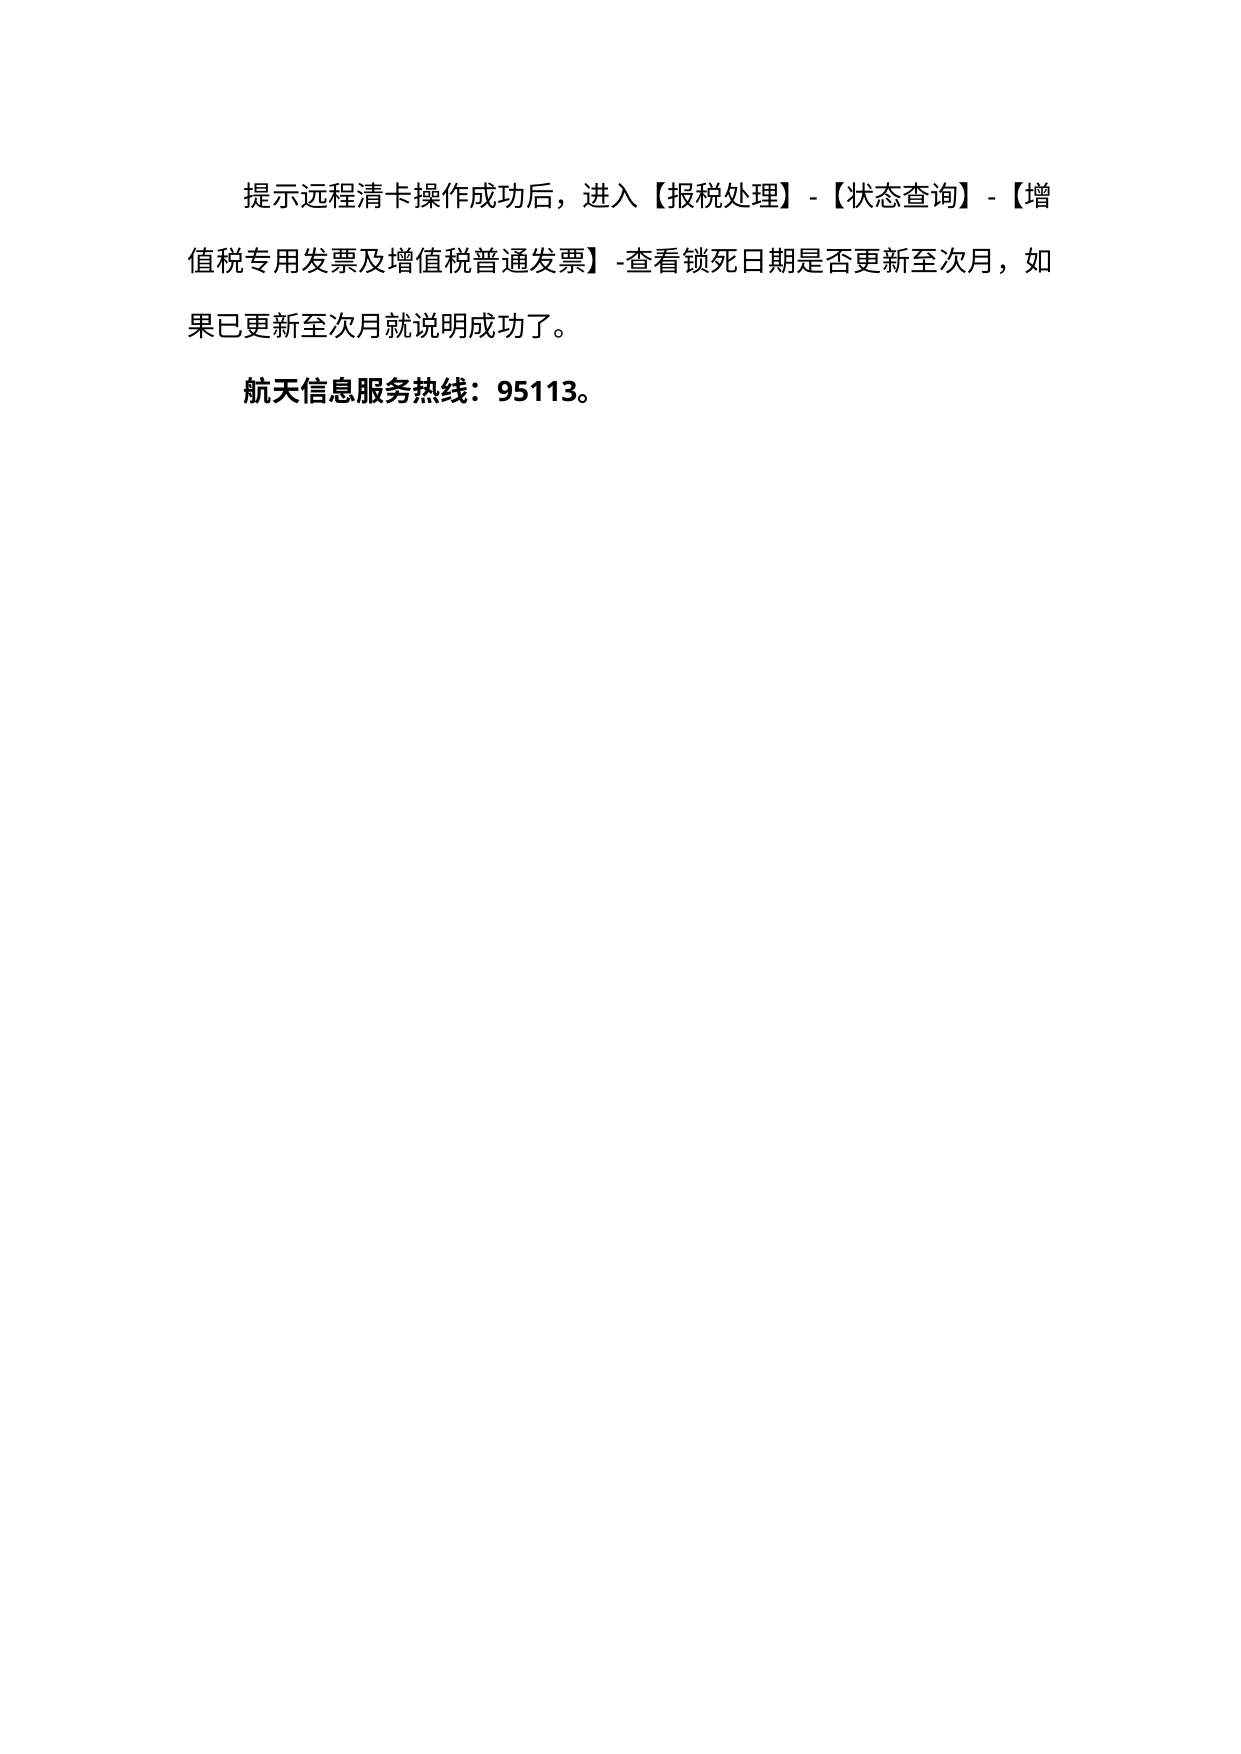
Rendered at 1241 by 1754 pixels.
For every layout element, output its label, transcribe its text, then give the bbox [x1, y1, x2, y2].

text 提示远程清卡操作成功后，进入【报税处理】-【状态查询】-【增值税专用发票及增值税普通发票】-查看锁死日期是否更新至次月，如果已更新至次月就说明成功了。 [187, 162, 1053, 357]
text 航天信息服务热线：95113。 [187, 357, 1053, 422]
